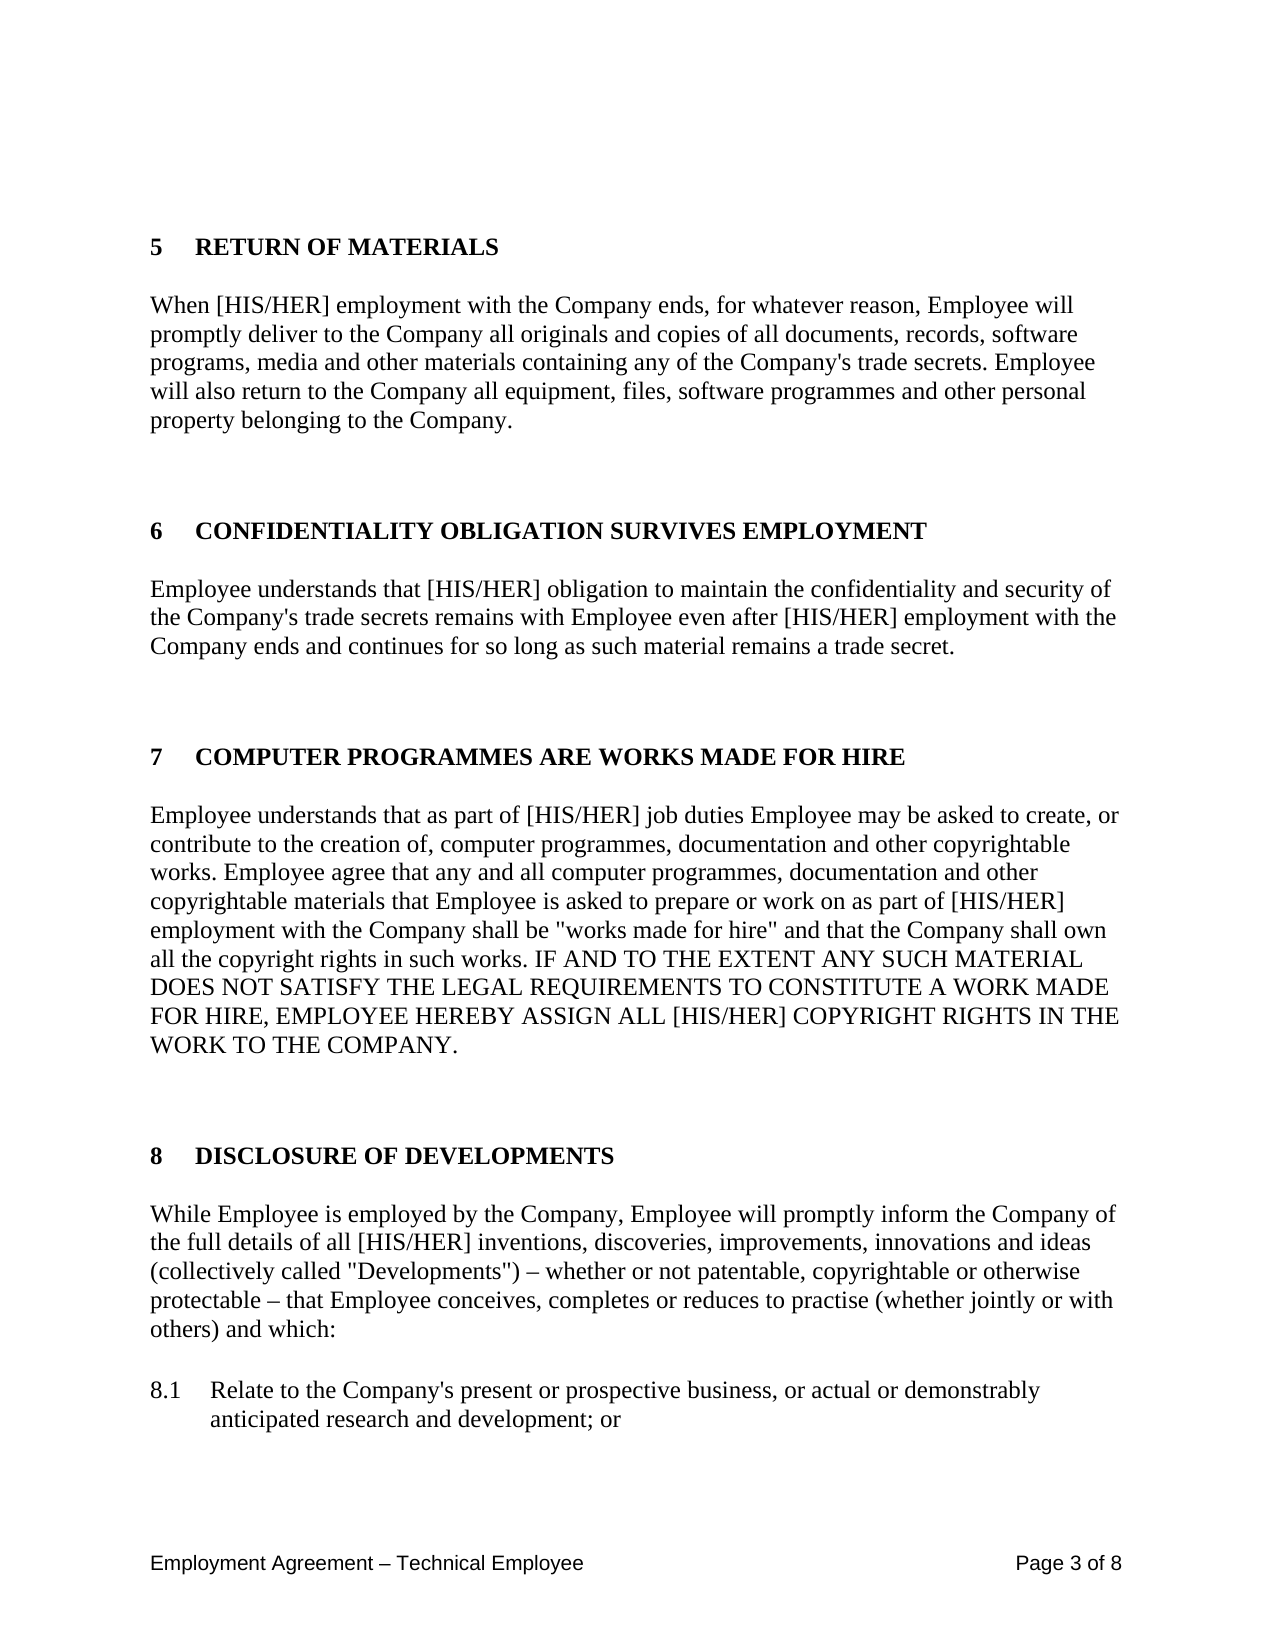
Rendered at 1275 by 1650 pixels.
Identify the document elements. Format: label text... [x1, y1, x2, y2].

subtitle Relate to the Company's present or prospective business, or actual or demonstrably anticipated research and development; or [150, 1375, 1125, 1433]
text When [HIS/HER] employment with the Company ends, for whatever reason, Employee will promptly deliver to the Company all originals and copies of all documents, records, software programs, media and other materials containing any of the Company's trade secrets. Employee will also return to the Company all equipment, files, software programmes and other personal property belonging to the Company. [150, 290, 1125, 434]
subtitle DISCLOSURE OF DEVELOPMENTS [150, 1141, 1125, 1170]
text Employee understands that as part of [HIS/HER] job duties Employee may be asked to create, or contribute to the creation of, computer programmes, documentation and other copyrightable works. Employee agree that any and all computer programmes, documentation and other copyrightable materials that Employee is asked to prepare or work on as part of [HIS/HER] employment with the Company shall be "works made for hire" and that the Company shall own all the copyright rights in such works. IF AND TO THE EXTENT ANY SUCH MATERIAL DOES NOT SATISFY THE LEGAL REQUIREMENTS TO CONSTITUTE A WORK MADE FOR HIRE, EMPLOYEE HEREBY ASSIGN ALL [HIS/HER] COPYRIGHT RIGHTS IN THE WORK TO THE COMPANY. [150, 800, 1125, 1059]
subtitle CONFIDENTIALITY OBLIGATION SURVIVES EMPLOYMENT [150, 516, 1125, 545]
text While Employee is employed by the Company, Employee will promptly inform the Company of the full details of all [HIS/HER] inventions, discoveries, improvements, innovations and ideas (collectively called "Developments") – whether or not patentable, copyrightable or otherwise protectable – that Employee conceives, completes or reduces to practise (whether jointly or with others) and which: [150, 1199, 1125, 1342]
subtitle RETURN OF MATERIALS [150, 232, 1125, 261]
subtitle COMPUTER PROGRAMMES ARE WORKS MADE FOR HIRE [150, 742, 1125, 771]
text Employee understands that [HIS/HER] obligation to maintain the confidentiality and security of the Company's trade secrets remains with Employee even after [HIS/HER] employment with the Company ends and continues for so long as such material remains a trade secret. [150, 574, 1125, 660]
